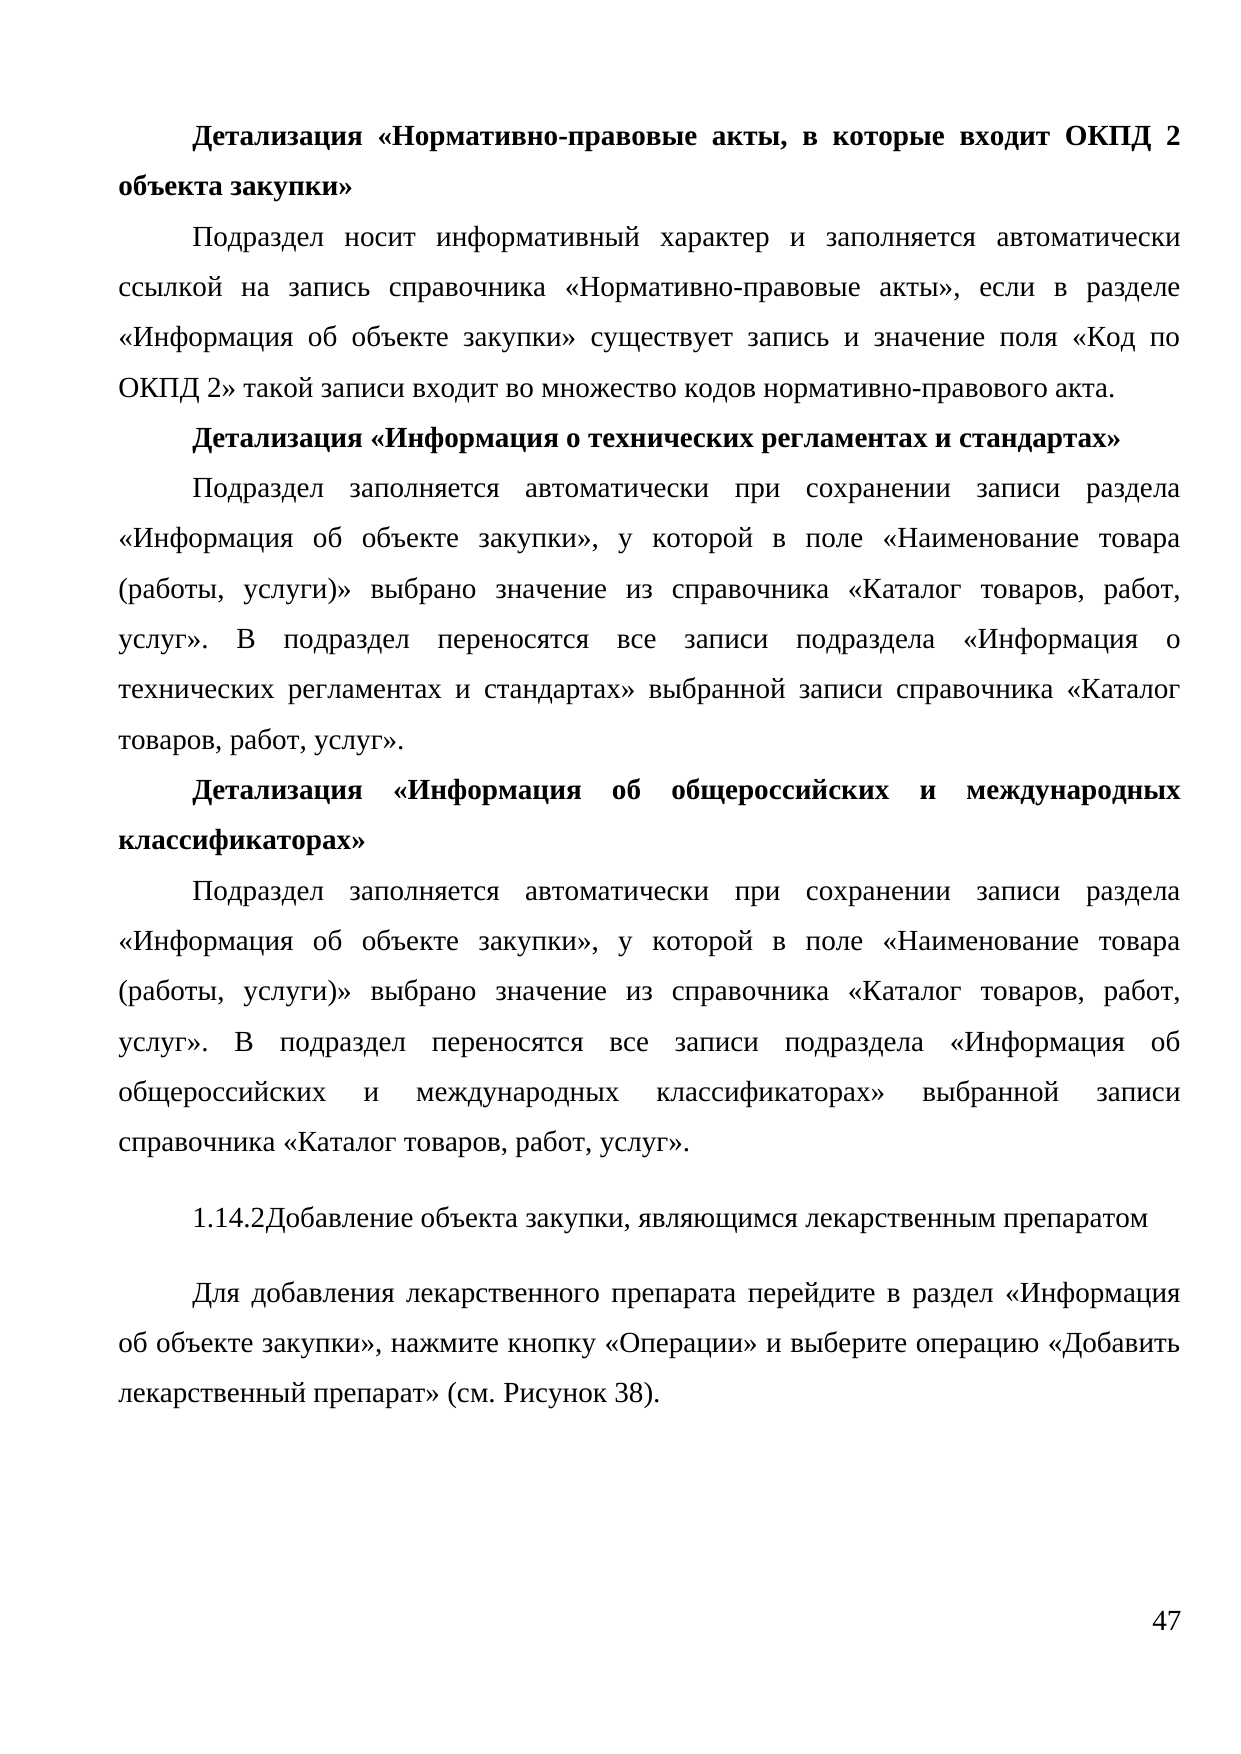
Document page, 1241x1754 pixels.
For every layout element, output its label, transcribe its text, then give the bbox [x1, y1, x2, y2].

text Детализация «Нормативно-правовые акты, в которые входит ОКПД 2 объекта закупки» [118, 118, 1181, 202]
text Детализация «Информация об общероссийских и международных классификаторах» [118, 772, 1181, 856]
text Подраздел заполняется автоматически при сохранении записи раздела «Информация об объекте закупки», у которой в поле «Наименование товара (работы, услуги)» выбрано значение из справочника «Каталог товаров, работ, услуг». В подраздел переносятся все записи подраздела «Информация об общероссийских и международных классификаторах» выбранной записи справочника «Каталог товаров, работ, услуг». [118, 873, 1181, 1158]
text Детализация «Информация о технических регламентах и стандартах» [118, 420, 1181, 453]
text Подраздел носит информативный характер и заполняется автоматически ссылкой на запись справочника «Нормативно-правовые акты», если в разделе «Информация об объекте закупки» существует запись и значение поля «Код по ОКПД 2» такой записи входит во множество кодов нормативно-правового акта. [118, 219, 1181, 403]
text Для добавления лекарственного препарата перейдите в раздел «Информация об объекте закупки», нажмите кнопку «Операции» и выберите операцию «Добавить лекарственный препарат» (см. Рисунок 38). [118, 1275, 1181, 1409]
subtitle Добавление объекта закупки, являющимся лекарственным препаратом [118, 1200, 1181, 1233]
text Подраздел заполняется автоматически при сохранении записи раздела «Информация об объекте закупки», у которой в поле «Наименование товара (работы, услуги)» выбрано значение из справочника «Каталог товаров, работ, услуг». В подраздел переносятся все записи подраздела «Информация о технических регламентах и стандартах» выбранной записи справочника «Каталог товаров, работ, услуг». [118, 470, 1181, 755]
